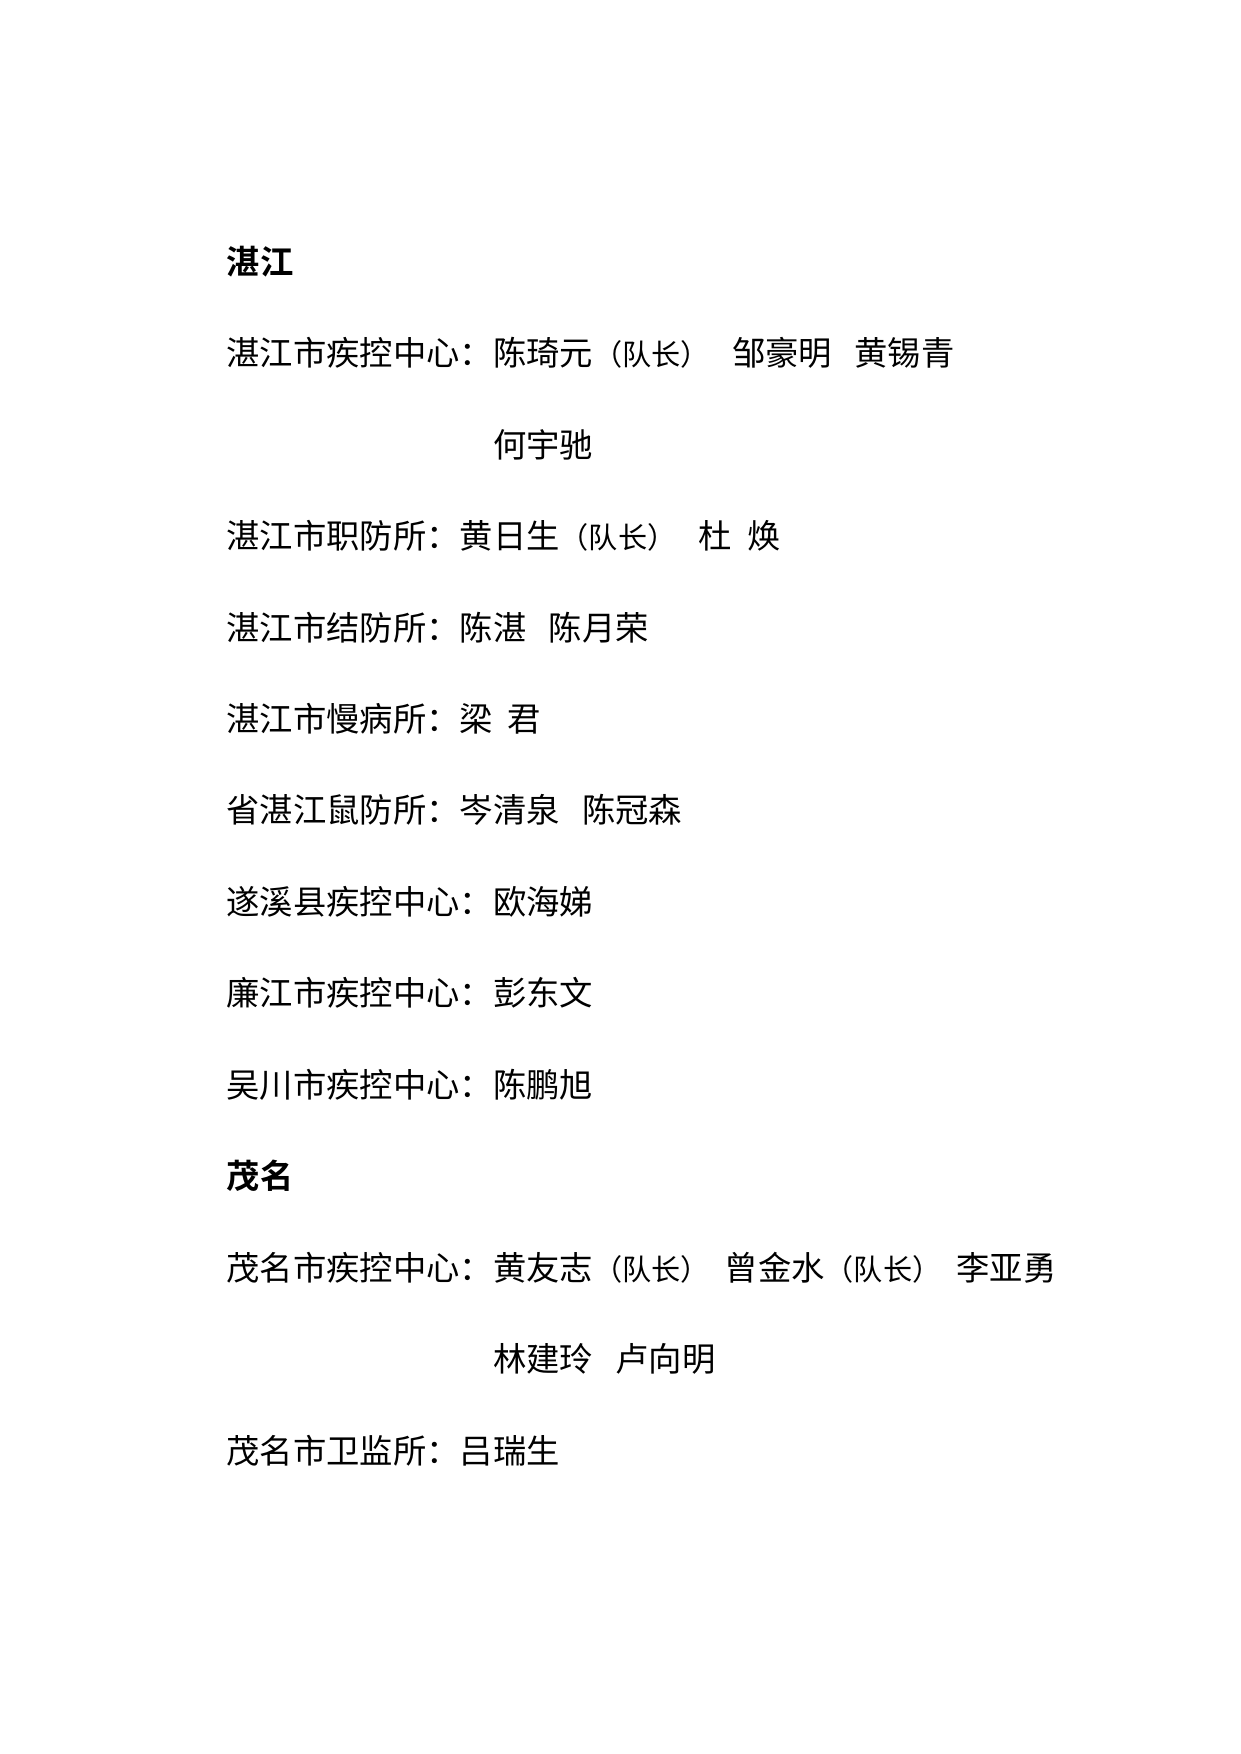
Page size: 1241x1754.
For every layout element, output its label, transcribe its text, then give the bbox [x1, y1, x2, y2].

text 茂名市卫监所：吕瑞生 [159, 1403, 1081, 1494]
text 省湛江鼠防所：岑清泉 陈冠森 [159, 763, 1081, 854]
text 湛江市慢病所：梁 君 [159, 671, 1081, 763]
text 遂溪县疾控中心：欧海娣 [159, 854, 1081, 946]
text 茂名 [159, 1128, 1081, 1220]
text 湛江 [159, 214, 1081, 305]
text 茂名市疾控中心：黄友志（队长） 曾金水（队长） 李亚勇 [159, 1220, 1081, 1311]
text 湛江市结防所：陈湛 陈月荣 [159, 580, 1081, 671]
text 林建玲 卢向明 [159, 1311, 1081, 1403]
text 廉江市疾控中心：彭东文 [159, 946, 1081, 1037]
text 吴川市疾控中心：陈鹏旭 [159, 1037, 1081, 1128]
text 何宇驰 [159, 397, 1081, 488]
text 湛江市职防所：黄日生（队长） 杜 焕 [159, 488, 1081, 580]
text 湛江市疾控中心：陈琦元（队长） 邹豪明 黄锡青 [159, 305, 1081, 397]
